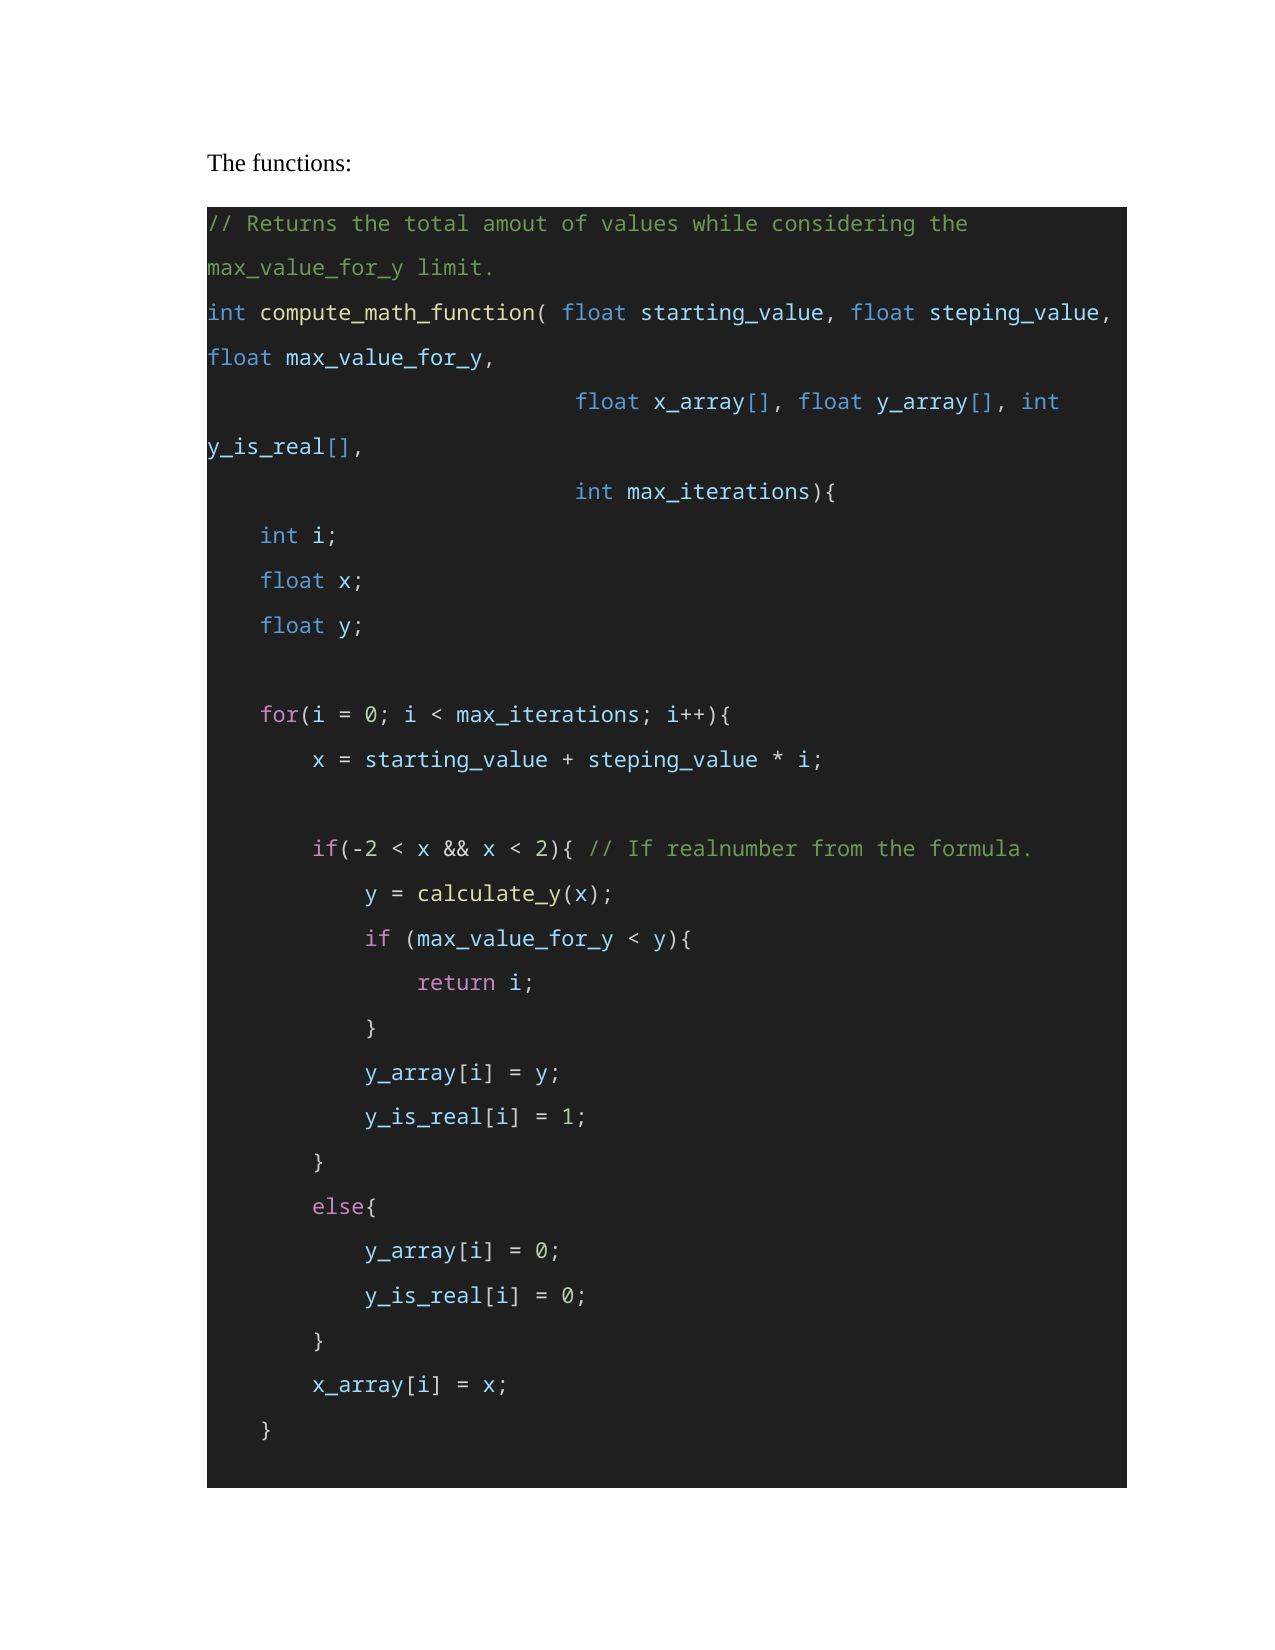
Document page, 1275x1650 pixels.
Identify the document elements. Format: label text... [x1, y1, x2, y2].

text if(-2 < x && x < 2){ // If realnumber from the formula. [207, 833, 1127, 863]
text // Returns the total amout of values while considering the max_value_for_y limit. [207, 207, 1127, 282]
text int compute_math_function( float starting_value, float steping_value, float max_value_for_y, [207, 297, 1127, 371]
text for(i = 0; i < max_iterations; i++){ [207, 699, 1127, 729]
text float y; [207, 610, 1127, 639]
text The functions: [207, 148, 1127, 176]
text y_is_real[i] = 0; [207, 1280, 1127, 1310]
text y_is_real[i] = 1; [207, 1101, 1127, 1131]
text y = calculate_y(x); [207, 878, 1127, 908]
text int i; [207, 520, 1127, 550]
text return i; [207, 967, 1127, 997]
text float x; [207, 565, 1127, 595]
text float x_array[], float y_array[], int y_is_real[], [207, 386, 1127, 461]
text if (max_value_for_y < y){ [207, 922, 1127, 952]
text y_array[i] = 0; [207, 1235, 1127, 1265]
text int max_iterations){ [207, 476, 1127, 505]
text else{ [207, 1191, 1127, 1220]
text y_array[i] = y; [207, 1057, 1127, 1086]
text x_array[i] = x; [207, 1369, 1127, 1399]
text } [207, 1146, 1127, 1176]
text } [207, 1325, 1127, 1354]
text x = starting_value + steping_value * i; [207, 744, 1127, 773]
text } [207, 1414, 1127, 1444]
text } [207, 1012, 1127, 1042]
